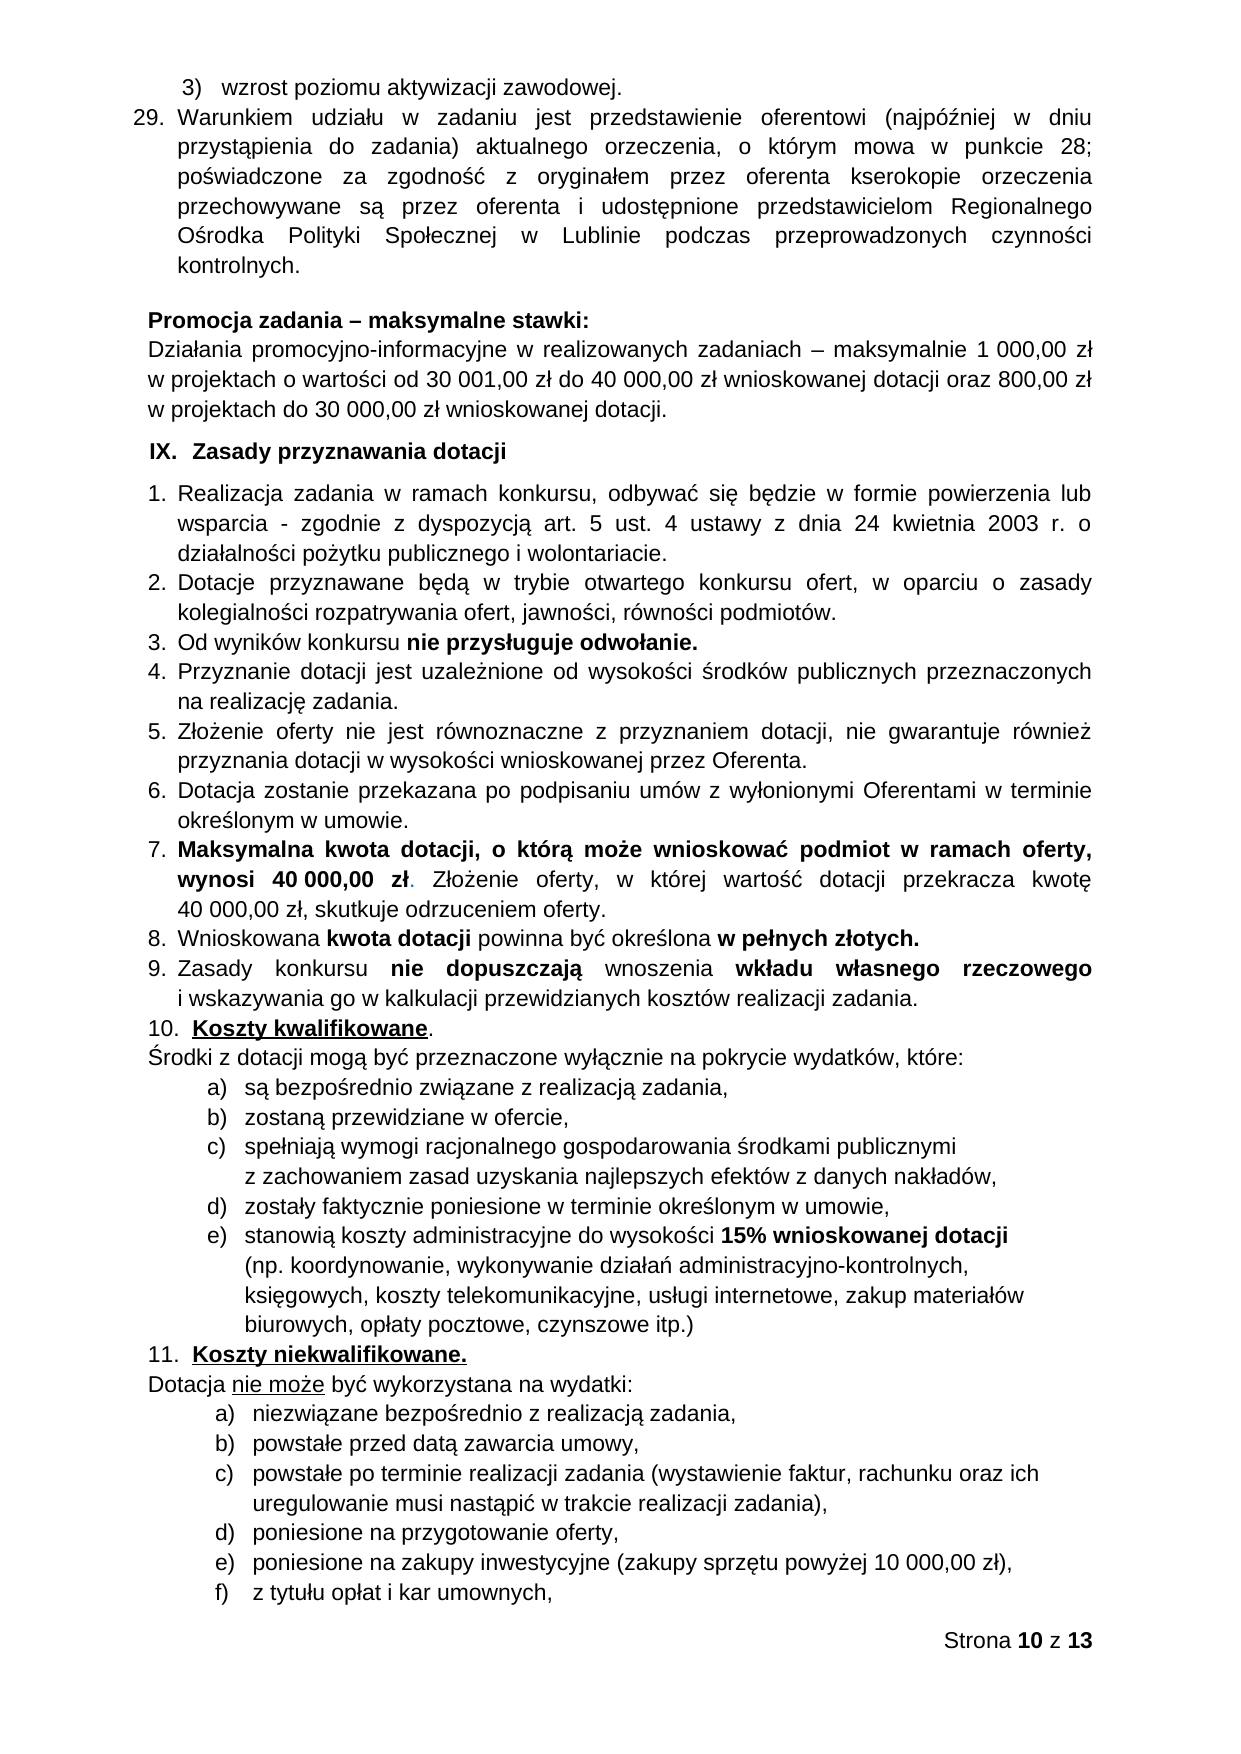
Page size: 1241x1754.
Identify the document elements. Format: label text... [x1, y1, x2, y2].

list Złożenie oferty nie jest równoznaczne z przyznaniem dotacji, nie gwarantuje również przyznania dotacji w wysokości wnioskowanej przez Oferenta. [148, 718, 1093, 774]
subtitle Zasady przyznawania dotacji [177, 438, 1093, 464]
list Przyznanie dotacji jest uzależnione od wysokości środków publicznych przeznaczonych na realizację zadania. [148, 658, 1093, 714]
list wzrost poziomu aktywizacji zawodowej. [192, 74, 1093, 100]
list Koszty niekwalifikowane. [148, 1341, 1093, 1367]
list powstałe przed datą zawarcia umowy, [215, 1430, 1093, 1456]
list z tytułu opłat i kar umownych, [215, 1578, 1093, 1605]
list są bezpośrednio związane z realizacją zadania, [207, 1074, 1093, 1100]
text Promocja zadania – maksymalne stawki: [148, 307, 1093, 333]
list Dotacje przyznawane będą w trybie otwartego konkursu ofert, w oparciu o zasady kolegialności rozpatrywania ofert, jawności, równości podmiotów. [148, 569, 1093, 625]
text Działania promocyjno-informacyjne w realizowanych zadaniach – maksymalnie 1 000,00 zł w projektach o wartości od 30 001,00 zł do 40 000,00 zł wnioskowanej dotacji oraz 800,00 zł w projektach do 30 000,00 zł wnioskowanej dotacji. [148, 336, 1093, 422]
list poniesione na przygotowanie oferty, [215, 1519, 1093, 1546]
list stanowią koszty administracyjne do wysokości 15% wnioskowanej dotacji (np. koordynowanie, wykonywanie działań administracyjno-kontrolnych, księgowych, koszty telekomunikacyjne, usługi internetowe, zakup materiałów biurowych, opłaty pocztowe, czynszowe itp.) [207, 1222, 1093, 1338]
list Dotacja zostanie przekazana po podpisaniu umów z wyłonionymi Oferentami w terminie określonym w umowie. [148, 777, 1093, 833]
list niezwiązane bezpośrednio z realizacją zadania, [215, 1400, 1093, 1427]
list powstałe po terminie realizacji zadania (wystawienie faktur, rachunku oraz ich uregulowanie musi nastąpić w trakcie realizacji zadania), [215, 1460, 1093, 1516]
list spełniają wymogi racjonalnego gospodarowania środkami publicznymi z zachowaniem zasad uzyskania najlepszych efektów z danych nakładów, [207, 1133, 1093, 1189]
list Wnioskowana kwota dotacji powinna być określona w pełnych złotych. [148, 925, 1093, 952]
list Zasady konkursu nie dopuszczają wnoszenia wkładu własnego rzeczowego i wskazywania go w kalkulacji przewidzianych kosztów realizacji zadania. [148, 955, 1093, 1011]
list Koszty kwalifikowane. [148, 1014, 1093, 1041]
list poniesione na zakupy inwestycyjne (zakupy sprzętu powyżej 10 000,00 zł), [215, 1549, 1093, 1575]
list Warunkiem udziału w zadaniu jest przedstawienie oferentowi (najpóźniej w dniu przystąpienia do zadania) aktualnego orzeczenia, o którym mowa w punkcie 28; poświadczone za zgodność z oryginałem przez oferenta kserokopie orzeczenia przechowywane są przez oferenta i udostępnione przedstawicielom Regionalnego Ośrodka Polityki Społecznej w Lublinie podczas przeprowadzonych czynności kontrolnych. [133, 103, 1093, 278]
list Dotacja nie może być wykorzystana na wydatki: [148, 1371, 1093, 1397]
text Środki z dotacji mogą być przeznaczone wyłącznie na pokrycie wydatków, które: [148, 1044, 1093, 1071]
list zostały faktycznie poniesione w terminie określonym w umowie, [207, 1193, 1093, 1219]
list zostaną przewidziane w ofercie, [207, 1103, 1093, 1130]
list Maksymalna kwota dotacji, o którą może wnioskować podmiot w ramach oferty, wynosi 40 000,00 zł. Złożenie oferty, w której wartość dotacji przekracza kwotę 40 000,00 zł, skutkuje odrzuceniem oferty. [148, 836, 1093, 922]
list Realizacja zadania w ramach konkursu, odbywać się będzie w formie powierzenia lub wsparcia - zgodnie z dyspozycją art. 5 ust. 4 ustawy z dnia 24 kwietnia 2003 r. o działalności pożytku publicznego i wolontariacie. [148, 480, 1093, 566]
list Od wyników konkursu nie przysługuje odwołanie. [148, 628, 1093, 655]
